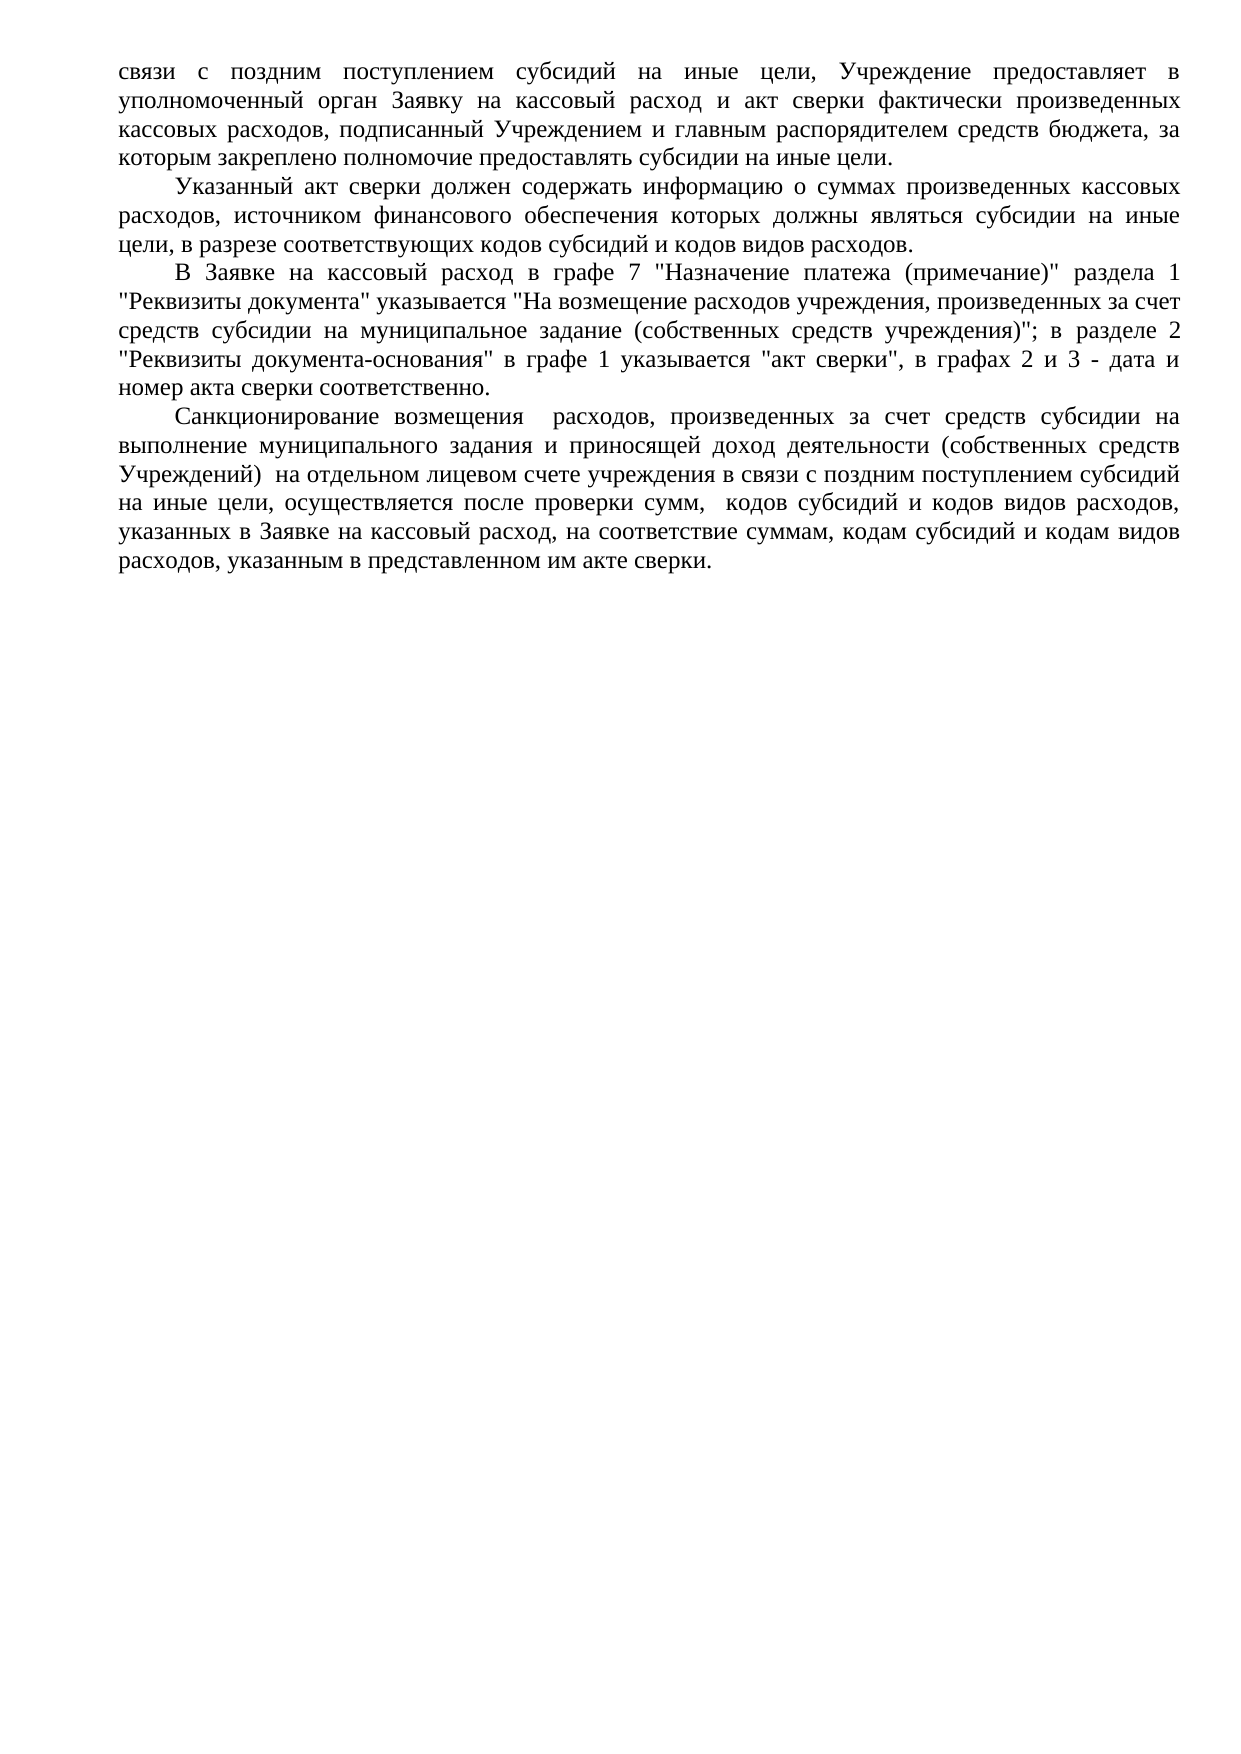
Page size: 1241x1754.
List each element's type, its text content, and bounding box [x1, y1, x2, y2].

text В Заявке на кассовый расход в графе 7 "Назначение платежа (примечание)" раздела 1 "Реквизиты документа" указывается "На возмещение расходов учреждения, произведенных за счет средств субсидии на муниципальное задание (собственных средств учреждения)"; в разделе 2 "Реквизиты документа-основания" в графе 1 указывается "акт сверки", в графах 2 и 3 - дата и номер акта сверки соответственно. [118, 257, 1181, 401]
text Указанный акт сверки должен содержать информацию о суммах произведенных кассовых расходов, источником финансового обеспечения которых должны являться субсидии на иные цели, в разрезе соответствующих кодов субсидий и кодов видов расходов. [118, 171, 1181, 257]
text Санкционирование возмещения расходов, произведенных за счет средств субсидии на выполнение муниципального задания и приносящей доход деятельности (собственных средств Учреждений) на отдельном лицевом счете учреждения в связи с поздним поступлением субсидий на иные цели, осуществляется после проверки сумм, кодов субсидий и кодов видов расходов, указанных в Заявке на кассовый расход, на соответствие суммам, кодам субсидий и кодам видов расходов, указанным в представленном им акте сверки. [118, 401, 1181, 574]
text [118, 56, 1181, 171]
